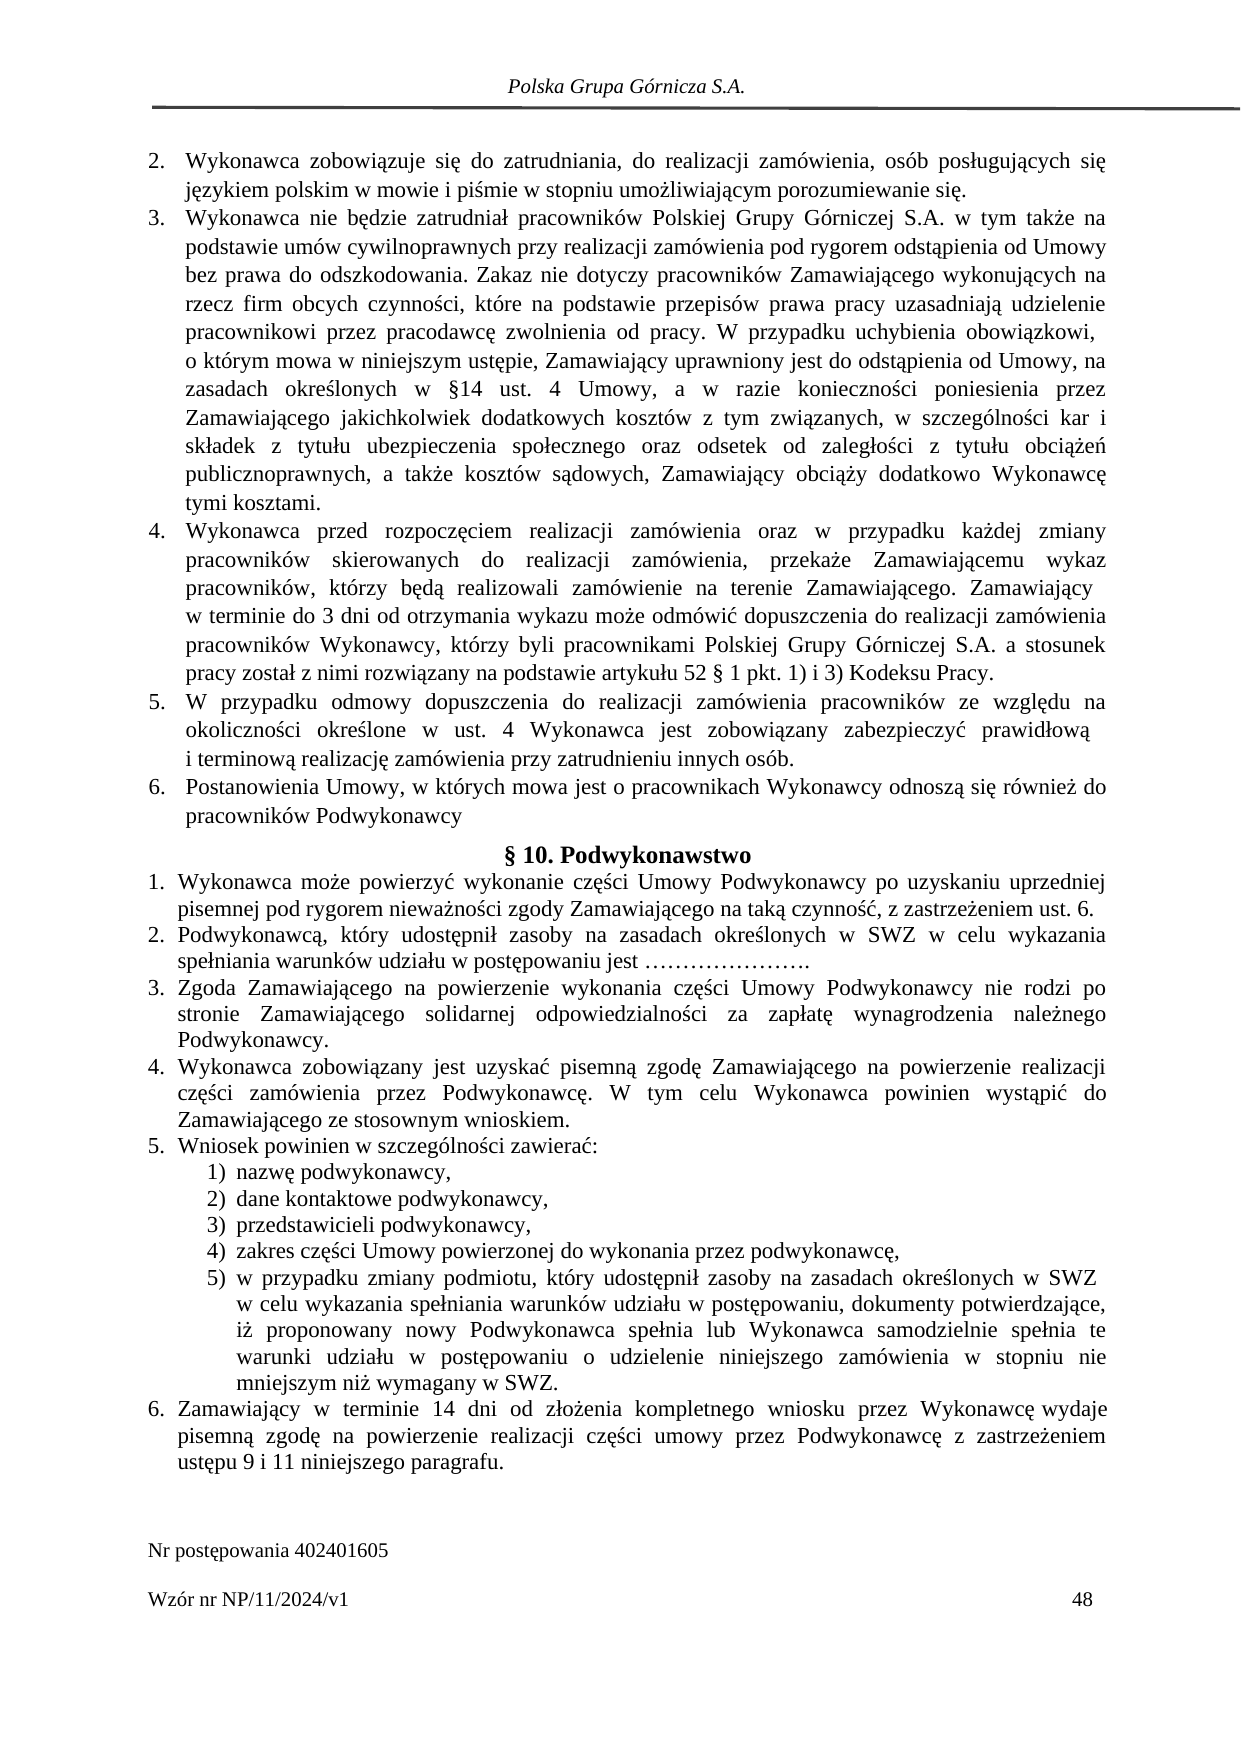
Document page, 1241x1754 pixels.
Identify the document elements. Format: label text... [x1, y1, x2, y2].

list w przypadku zmiany podmiotu, który udostępnił zasoby na zasadach określonych w SWZ w celu wykazania spełniania warunków udziału w postępowaniu, dokumenty potwierdzające, iż proponowany nowy Podwykonawca spełnia lub Wykonawca samodzielnie spełnia te warunki udziału w postępowaniu o udzielenie niniejszego zamówienia w stopniu nie mniejszym niż wymagany w SWZ. [207, 1264, 1107, 1396]
list dane kontaktowe podwykonawcy, [207, 1185, 1107, 1211]
list Wykonawca zobowiązuje się do zatrudniania, do realizacji zamówienia, osób posługujących się językiem polskim w mowie i piśmie w stopniu umożliwiającym porozumiewanie się. [148, 148, 1107, 202]
list nazwę podwykonawcy, [207, 1158, 1107, 1185]
list przedstawicieli podwykonawcy, [207, 1211, 1107, 1237]
list Zgoda Zamawiającego na powierzenie wykonania części Umowy Podwykonawcy nie rodzi po stronie Zamawiającego solidarnej odpowiedzialności za zapłatę wynagrodzenia należnego Podwykonawcy. [148, 974, 1107, 1053]
list zakres części Umowy powierzonej do wykonania przez podwykonawcę, [207, 1237, 1107, 1264]
list Wykonawca przed rozpoczęciem realizacji zamówienia oraz w przypadku każdej zmiany pracowników skierowanych do realizacji zamówienia, przekaże Zamawiającemu wykaz pracowników, którzy będą realizowali zamówienie na terenie Zamawiającego. Zamawiający w terminie do 3 dni od otrzymania wykazu może odmówić dopuszczenia do realizacji zamówienia pracowników Wykonawcy, którzy byli pracownikami Polskiej Grupy Górniczej S.A. a stosunek pracy został z nimi rozwiązany na podstawie artykułu 52 § 1 pkt. 1) i 3) Kodeksu Pracy. [148, 517, 1107, 686]
list Wykonawca zobowiązany jest uzyskać pisemną zgodę Zamawiającego na powierzenie realizacji części zamówienia przez Podwykonawcę. W tym celu Wykonawca powinien wystąpić do Zamawiającego ze stosownym wnioskiem. [148, 1053, 1107, 1132]
list W przypadku odmowy dopuszczenia do realizacji zamówienia pracowników ze względu na okoliczności określone w ust. 4 Wykonawca jest zobowiązany zabezpieczyć prawidłową i terminową realizację zamówienia przy zatrudnieniu innych osób. [148, 688, 1107, 771]
list Zamawiający w terminie 14 dni od złożenia kompletnego wniosku przez Wykonawcę wydaje pisemną zgodę na powierzenie realizacji części umowy przez Podwykonawcę z zastrzeżeniem ustępu 9 i 11 niniejszego paragrafu. [148, 1396, 1107, 1474]
list Podwykonawcą, który udostępnił zasoby na zasadach określonych w SWZ w celu wykazania spełniania warunków udziału w postępowaniu jest …………………. [148, 921, 1107, 974]
list Postanowienia Umowy, w których mowa jest o pracownikach Wykonawcy odnoszą się również do pracowników Podwykonawcy [148, 773, 1107, 828]
list Wniosek powinien w szczególności zawierać: [148, 1132, 1107, 1158]
list Wykonawca nie będzie zatrudniał pracowników Polskiej Grupy Górniczej S.A. w tym także na podstawie umów cywilnoprawnych przy realizacji zamówienia pod rygorem odstąpienia od Umowy bez prawa do odszkodowania. Zakaz nie dotyczy pracowników Zamawiającego wykonujących na rzecz firm obcych czynności, które na podstawie przepisów prawa pracy uzasadniają udzielenie pracownikowi przez pracodawcę zwolnienia od pracy. W przypadku uchybienia obowiązkowi, o którym mowa w niniejszym ustępie, Zamawiający uprawniony jest do odstąpienia od Umowy, na zasadach określonych w §14 ust. 4 Umowy, a w razie konieczności poniesienia przez Zamawiającego jakichkolwiek dodatkowych kosztów z tym związanych, w szczególności kar i składek z tytułu ubezpieczenia społecznego oraz odsetek od zaległości z tytułu obciążeń publicznoprawnych, a także kosztów sądowych, Zamawiający obciąży dodatkowo Wykonawcę tymi kosztami. [148, 204, 1107, 515]
subtitle § 10. Podwykonawstwo [148, 840, 1107, 868]
list Wykonawca może powierzyć wykonanie części Umowy Podwykonawcy po uzyskaniu uprzedniej pisemnej pod rygorem nieważności zgody Zamawiającego na taką czynność, z zastrzeżeniem ust. 6. [148, 868, 1107, 921]
